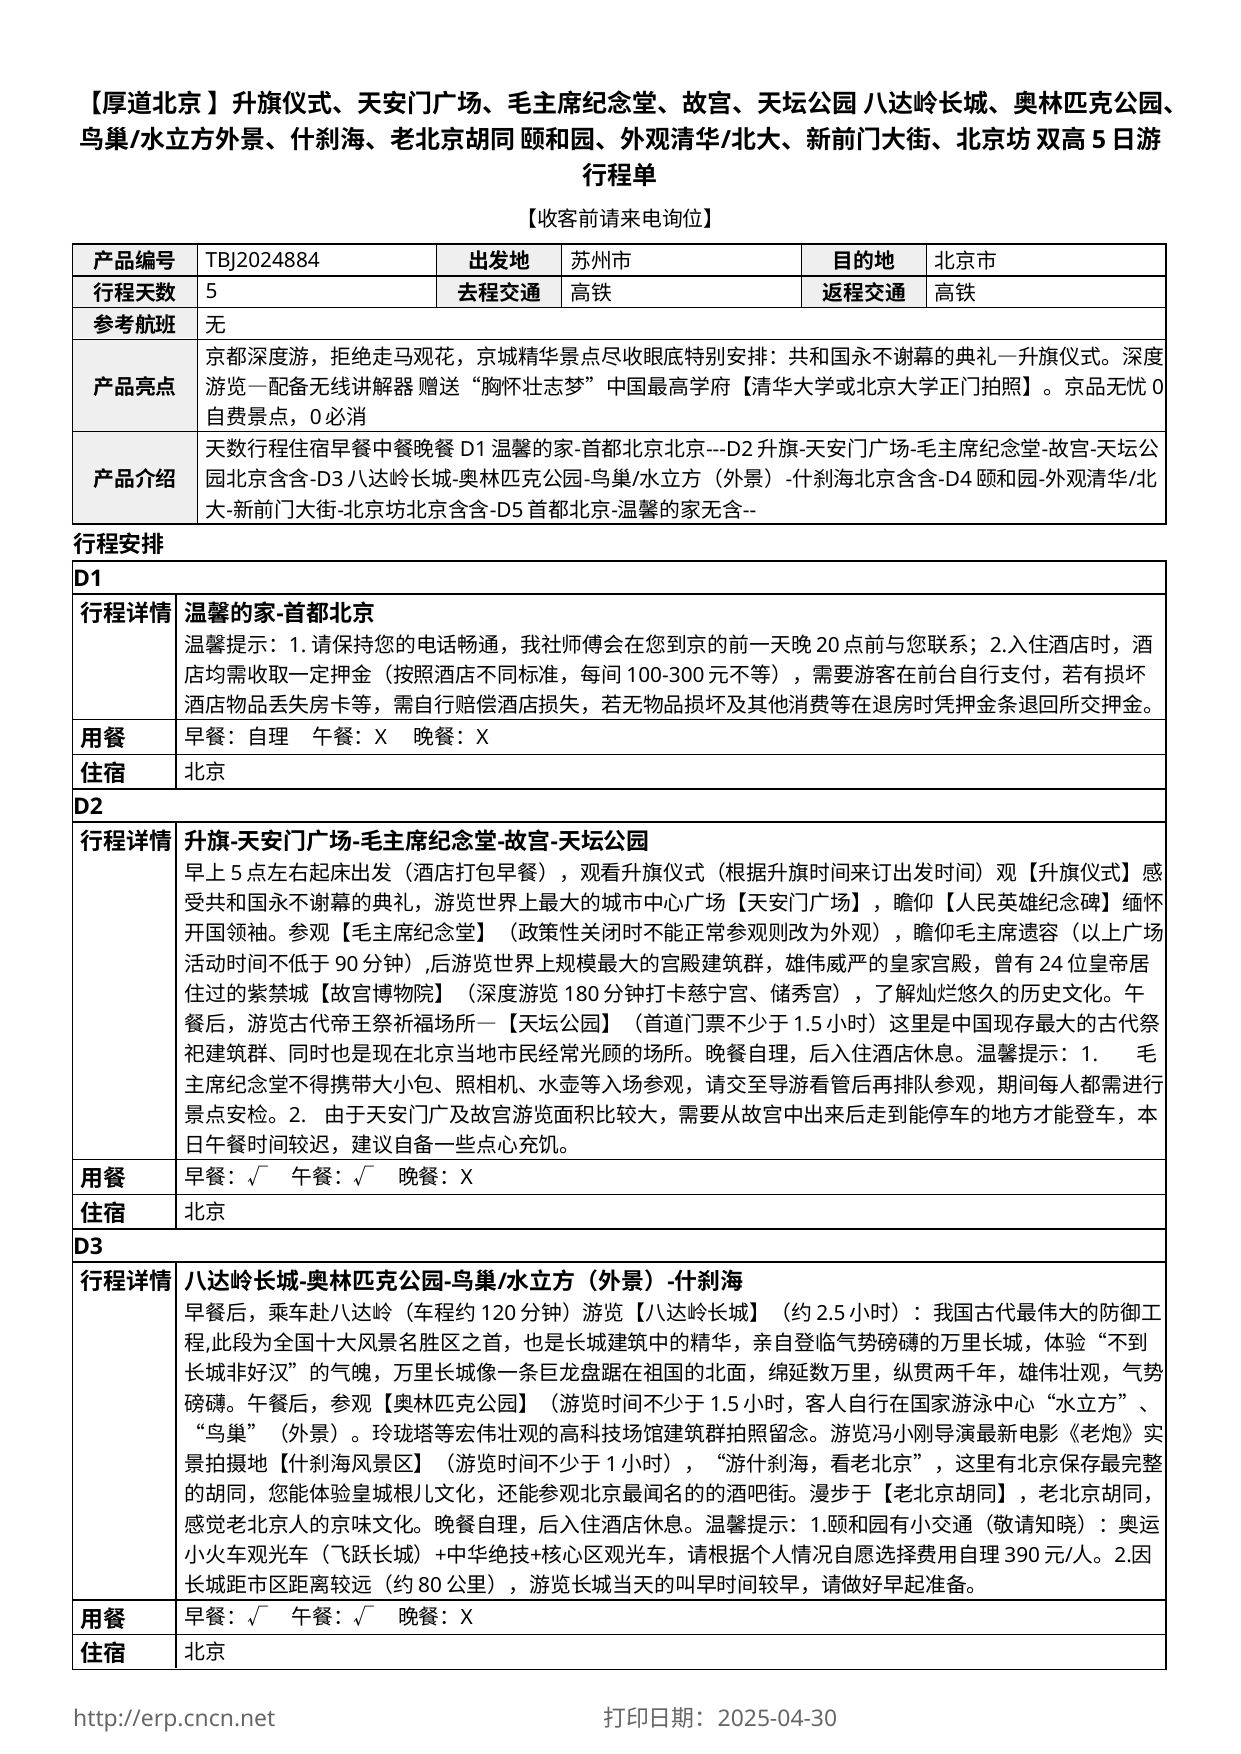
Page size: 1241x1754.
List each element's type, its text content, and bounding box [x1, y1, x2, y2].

table_cell 返程交通 [802, 277, 926, 307]
table_cell 用餐 [73, 1601, 175, 1634]
table_header D1 [73, 562, 1165, 593]
table_cell 住宿 [73, 755, 175, 788]
table_cell 住宿 [73, 1635, 175, 1668]
table_cell 5 [198, 277, 436, 307]
table_cell 高铁 [562, 277, 801, 307]
table_cell 无 [198, 308, 1165, 338]
table_cell 产品亮点 [73, 340, 197, 431]
table_cell 早餐：√ 午餐：√ 晚餐：X [177, 1160, 1165, 1193]
table_cell 高铁 [927, 277, 1165, 307]
table_cell 产品介绍 [73, 432, 197, 523]
table_cell 去程交通 [437, 277, 561, 307]
table_cell 行程详情 [73, 1263, 175, 1599]
table_cell 行程详情 [73, 595, 175, 719]
table_cell 天数 [198, 432, 1165, 523]
table_cell 北京 [177, 1195, 1165, 1228]
table_cell 温馨的家-首都北京 温馨提示： [177, 595, 1165, 719]
table_header 北京市 [927, 245, 1165, 275]
table_cell 行程天数 [73, 277, 197, 307]
table_cell 北京 [177, 755, 1165, 788]
table_header 产品编号 [73, 245, 197, 275]
table_header 目的地 [802, 245, 926, 275]
table_cell 参考航班 [73, 308, 197, 338]
table_header TBJ2024884 [198, 245, 436, 275]
text 【厚道北京 】升旗仪式、天安门广场、毛主席纪念堂、故宫、天坛公园 八达岭长城、奥林匹克公园、鸟巢/水立方外景、什刹海、老北京胡同 颐和园、外观清华/北大、新前门大街、北京坊 双高5日游行程单 [73, 83, 1167, 192]
table_cell 早餐：√ 午餐：√ 晚餐：X [177, 1601, 1165, 1634]
table_cell 用餐 [73, 1160, 175, 1193]
text 【收客前请来电询位】 [73, 202, 1167, 233]
table_cell 升旗-天安门广场-毛主席纪念堂-故宫-天坛公园 早上5点左右起床出发（酒店打包早餐），观看升旗仪式（根据升旗时间来订出发时间） [177, 823, 1165, 1159]
table_cell 行程详情 [73, 823, 175, 1159]
text 行程安排 [73, 526, 1167, 559]
table_cell 京都深度游，拒绝走马观花，京城精华景点尽收眼底 [198, 340, 1165, 431]
table_header 苏州市 [562, 245, 801, 275]
table_cell 早餐：自理 午餐：X 晚餐：X [177, 720, 1165, 753]
table_header 出发地 [437, 245, 561, 275]
table_cell D2 [73, 790, 1165, 821]
table_cell 住宿 [73, 1195, 175, 1228]
table_cell 八达岭长城-奥林匹克公园-鸟巢/水立方（外景）-什刹海 早餐后，乘车赴八达岭（车程约120分钟）游览【八达岭长城】（约2.5小时）：我国古代最伟大的防御工程,此段为全国十大风景名胜区之首，也是长城建筑中的精华，亲自登临气势磅礴的万里长城，体验“不到长城非好汉”的气魄，万里长城像一条巨龙盘踞在祖国的北面，绵延数万里，纵贯两千年，雄伟壮观，气势磅礴。 [177, 1263, 1165, 1599]
table_cell D3 [73, 1230, 1165, 1261]
table_cell 用餐 [73, 720, 175, 753]
table_cell 北京 [177, 1635, 1165, 1668]
